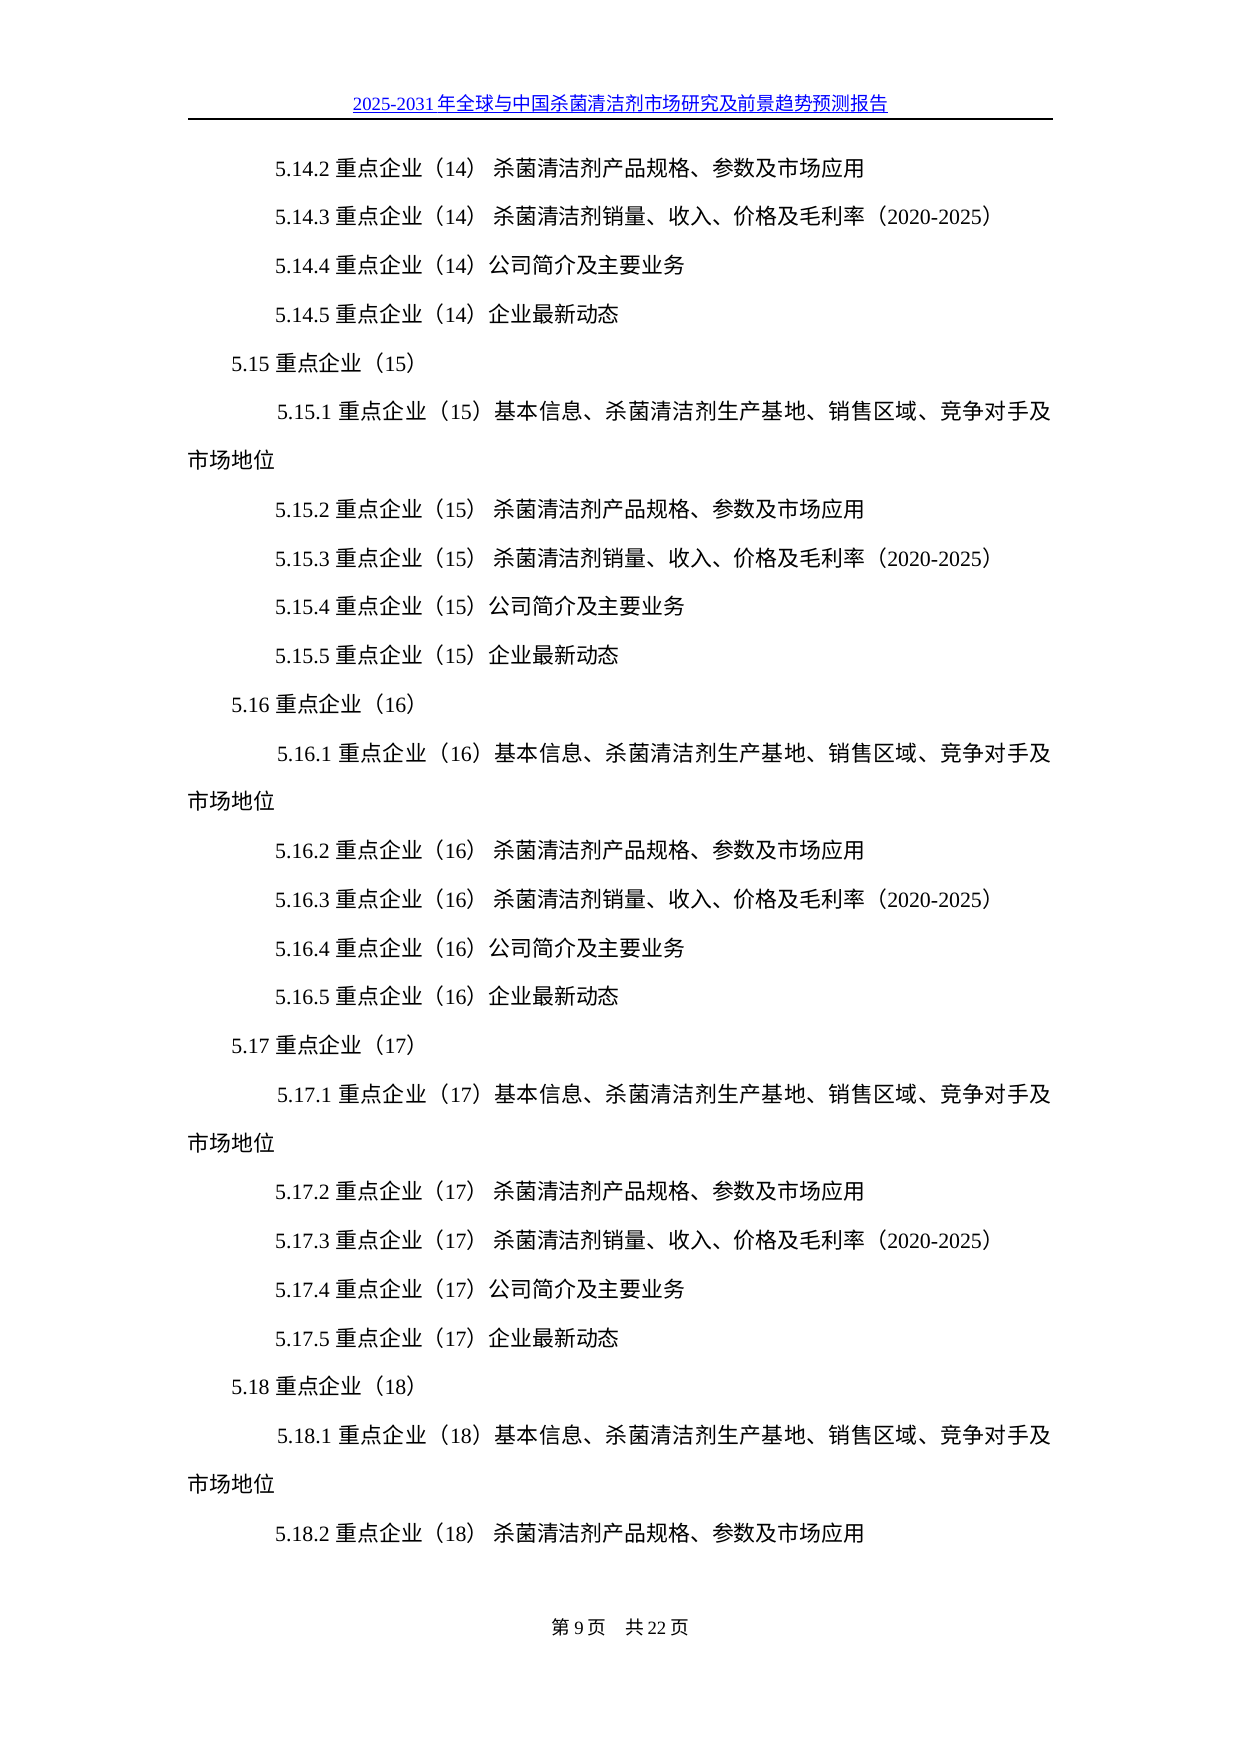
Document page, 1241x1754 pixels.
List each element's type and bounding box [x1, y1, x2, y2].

text [187, 150, 1053, 1548]
